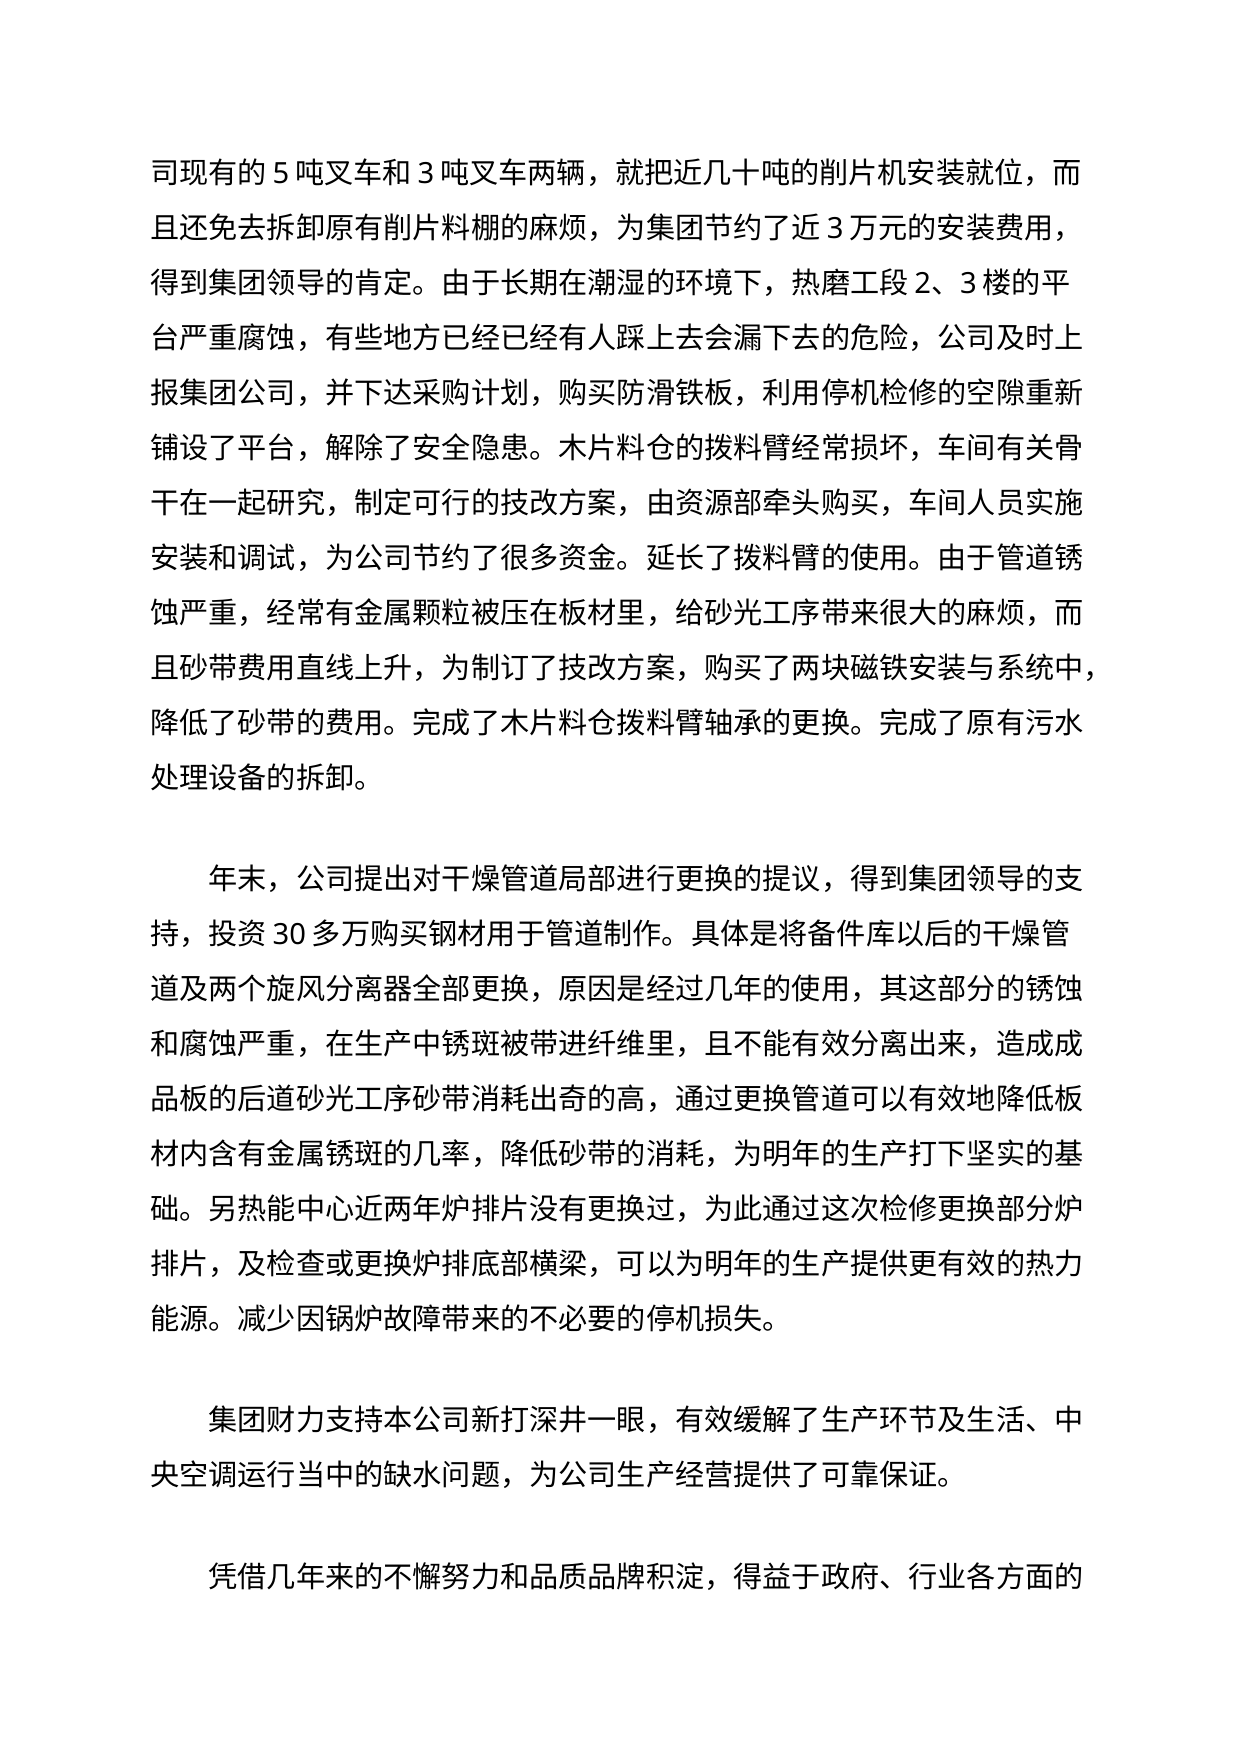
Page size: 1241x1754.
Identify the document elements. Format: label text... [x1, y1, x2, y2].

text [150, 1554, 1090, 1596]
text 集团财力支持本公司新打深井一眼，有效缓解了生产环节及生活、中央空调运行当中的缺水问题，为公司生产经营提供了可靠保证。 [150, 1397, 1090, 1494]
text 年末，公司提出对干燥管道局部进行更换的提议，得到集团领导的支持，投资30多万购买钢材用于管道制作。具体是将备件库以后的干燥管道及两个旋风分离器全部更换，原因是经过几年的使用，其这部分的锈蚀和腐蚀严重，在生产中锈斑被带进纤维里，且不能有效分离出来，造成成品板的后道砂光工序砂带消耗出奇的高，通过更换管道可以有效地降低板材内含有金属锈斑的几率，降低砂带的消耗，为明年的生产打下坚实的基础。另热能中心近两年炉排片没有更换过，为此通过这次检修更换部分炉排片，及检查或更换炉排底部横梁，可以为明年的生产提供更有效的热力能源。减少因锅炉故障带来的不必要的停机损失。 [150, 856, 1090, 1337]
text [150, 150, 1090, 796]
